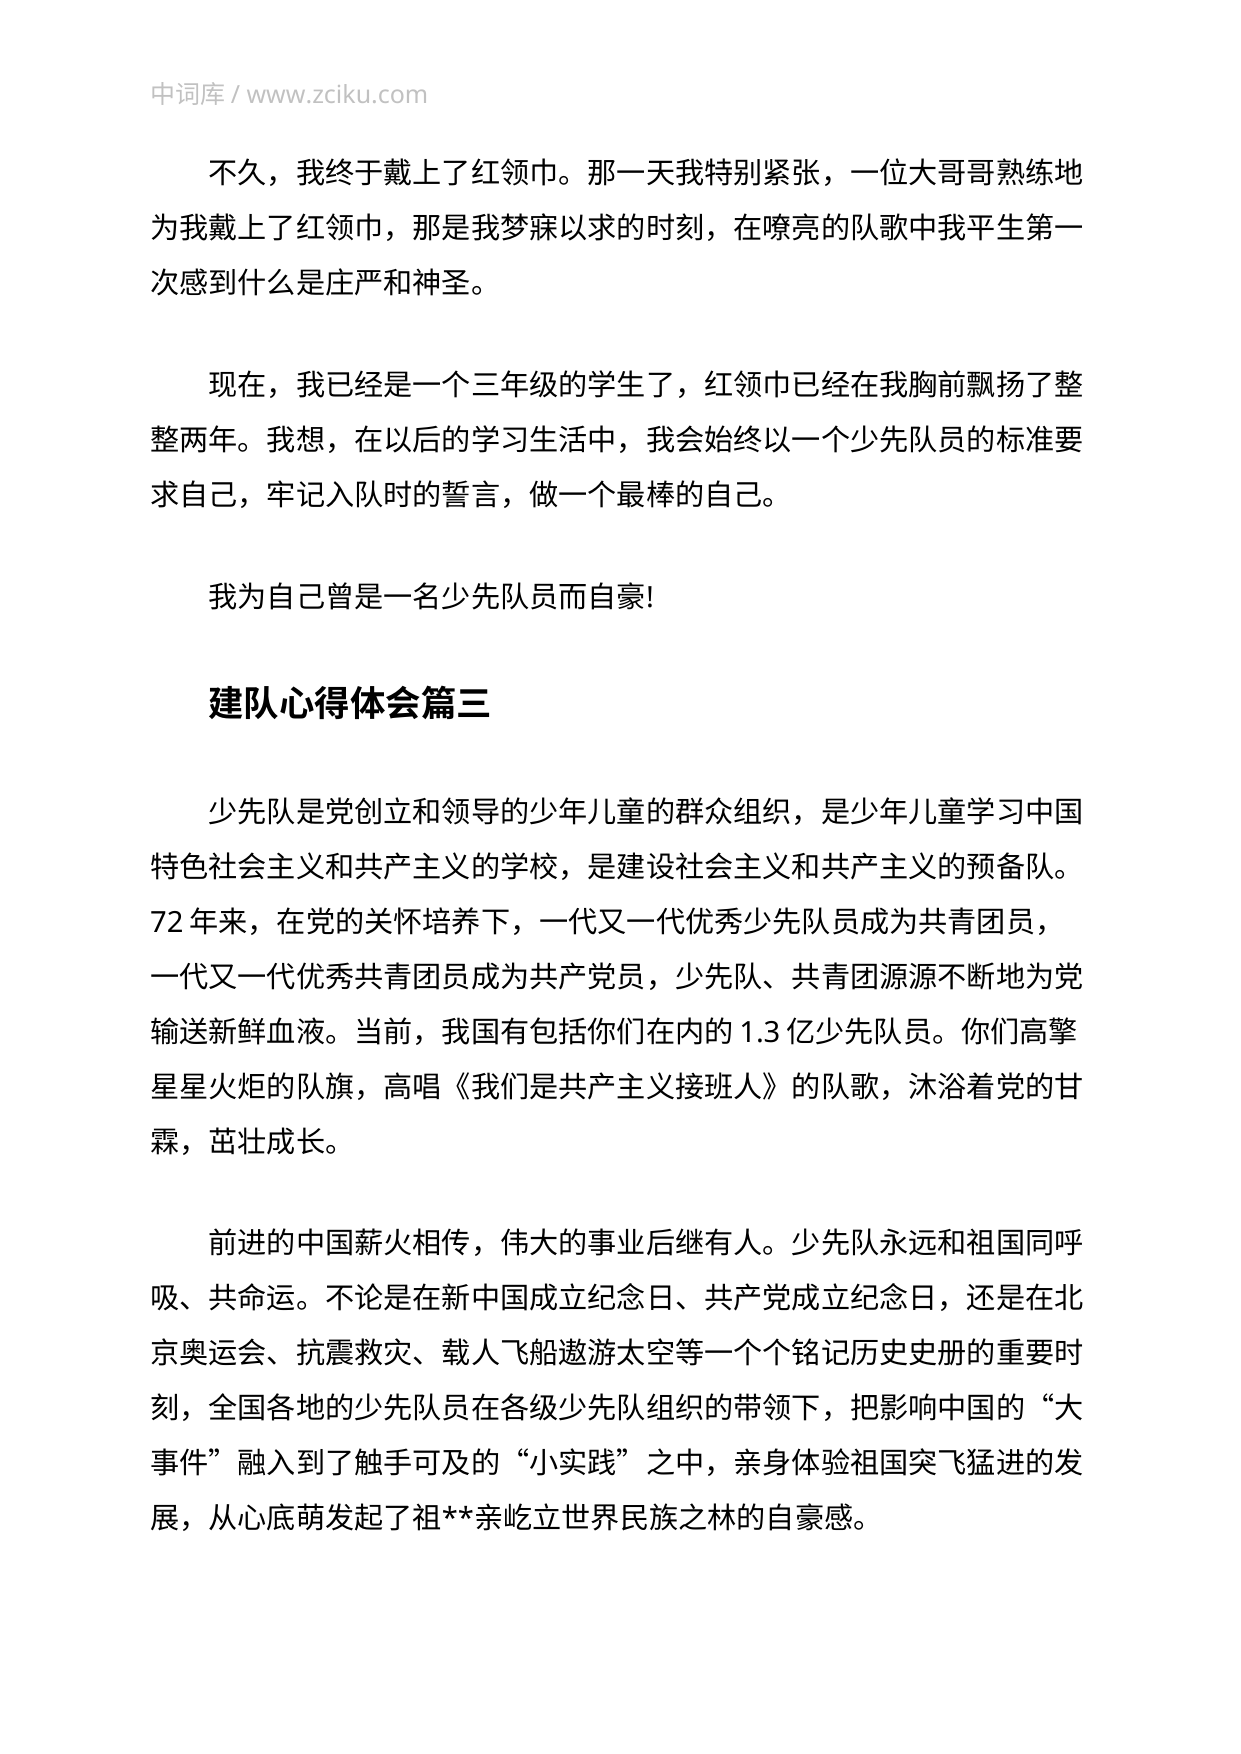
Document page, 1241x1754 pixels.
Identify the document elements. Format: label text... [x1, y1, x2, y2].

text 少先队是党创立和领导的少年儿童的群众组织，是少年儿童学习中国特色社会主义和共产主义的学校，是建设社会主义和共产主义的预备队。72年来，在党的关怀培养下，一代又一代优秀少先队员成为共青团员，一代又一代优秀共青团员成为共产党员，少先队、共青团源源不断地为党输送新鲜血液。当前，我国有包括你们在内的1.3亿少先队员。你们高擎星星火炬的队旗，高唱《我们是共产主义接班人》的队歌，沐浴着党的甘霖，茁壮成长。 [150, 788, 1090, 1160]
text 前进的中国薪火相传，伟大的事业后继有人。少先队永远和祖国同呼吸、共命运。不论是在新中国成立纪念日、共产党成立纪念日，还是在北京奥运会、抗震救灾、载人飞船遨游太空等一个个铭记历史史册的重要时刻，全国各地的少先队员在各级少先队组织的带领下，把影响中国的“大事件”融入到了触手可及的“小实践”之中，亲身体验祖国突飞猛进的发展，从心底萌发起了祖**亲屹立世界民族之林的自豪感。 [150, 1220, 1090, 1537]
text 现在，我已经是一个三年级的学生了，红领巾已经在我胸前飘扬了整整两年。我想，在以后的学习生活中，我会始终以一个少先队员的标准要求自己，牢记入队时的誓言，做一个最棒的自己。 [150, 362, 1090, 514]
text 我为自己曾是一名少先队员而自豪! [150, 573, 1090, 616]
text 不久，我终于戴上了红领巾。那一天我特别紧张，一位大哥哥熟练地为我戴上了红领巾，那是我梦寐以求的时刻，在嘹亮的队歌中我平生第一次感到什么是庄严和神圣。 [150, 150, 1090, 302]
text 建队心得体会篇三 [150, 675, 1090, 726]
